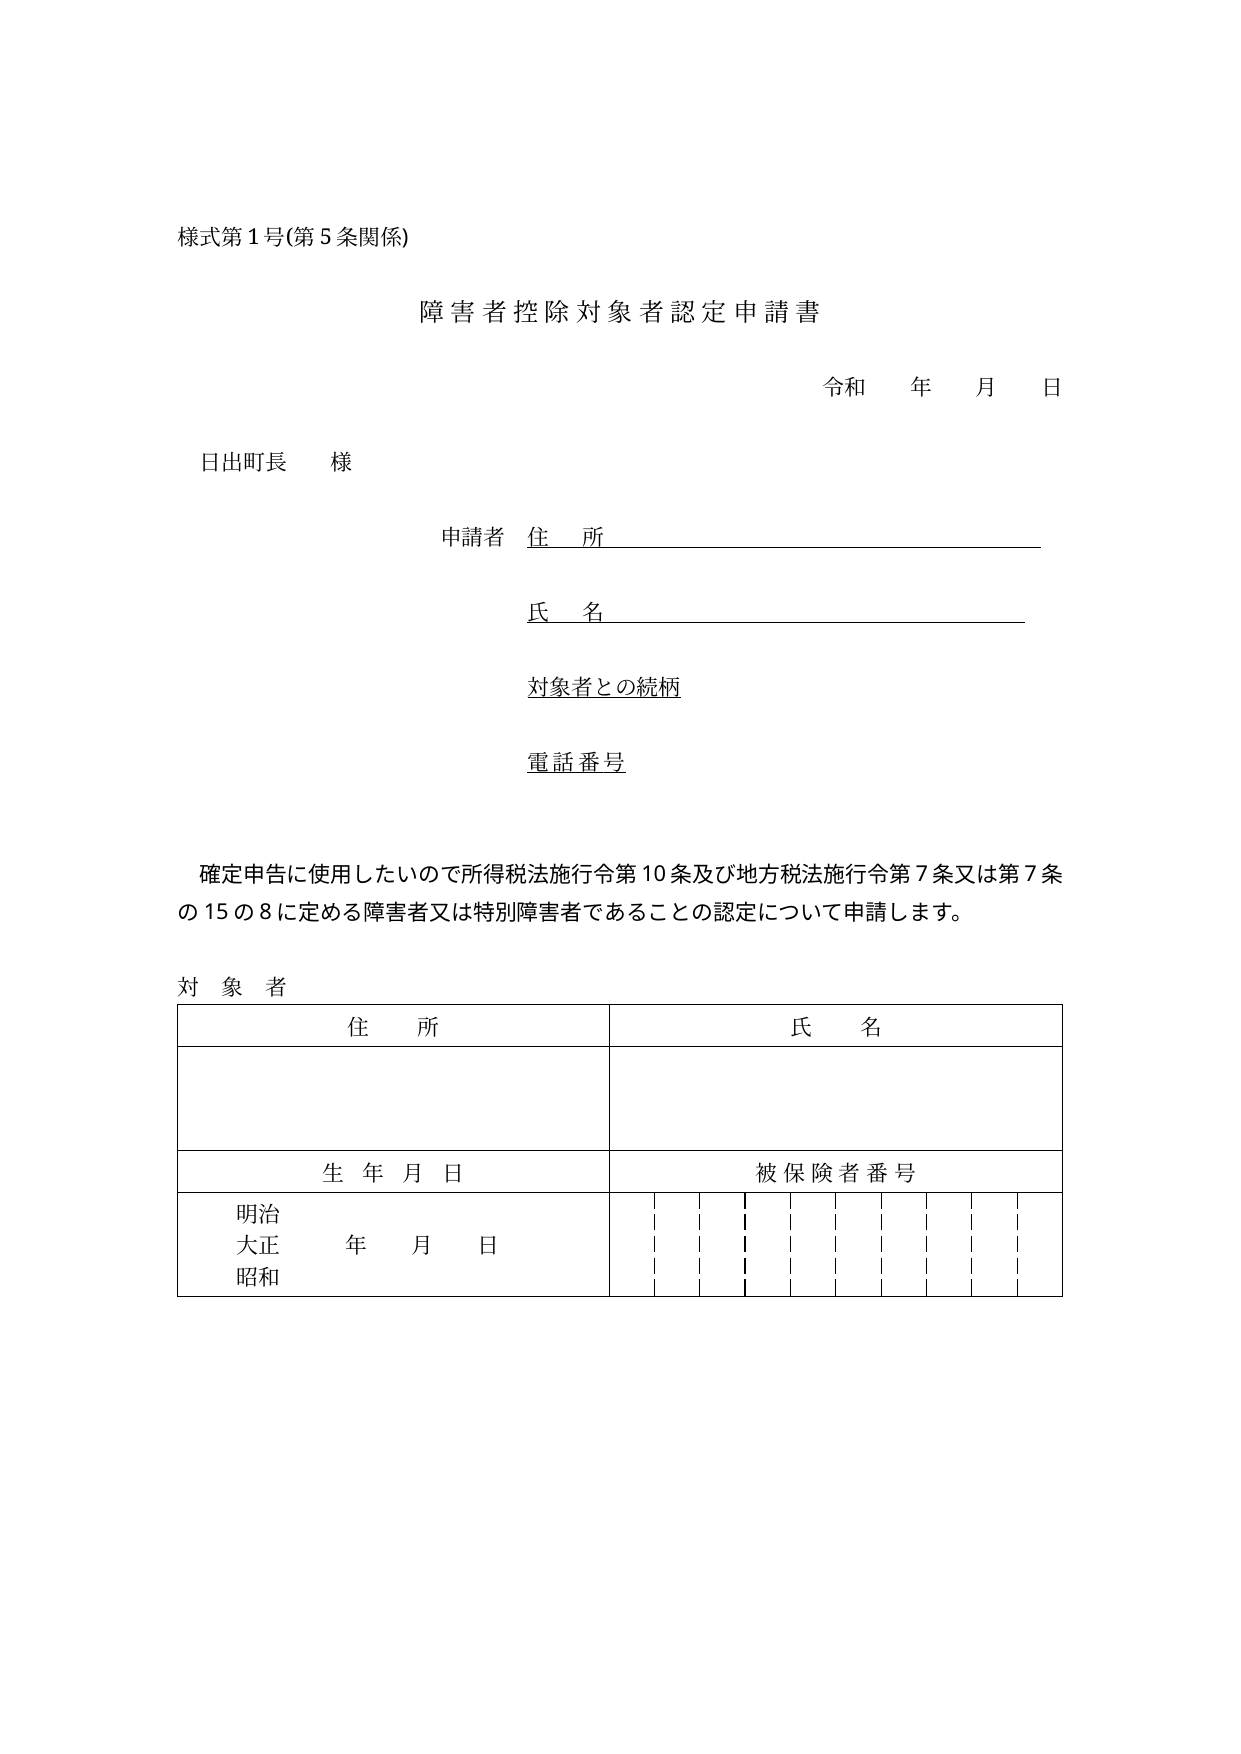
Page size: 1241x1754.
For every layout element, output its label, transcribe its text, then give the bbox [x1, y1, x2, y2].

text 障 害 者 控 除 対 象 者 認 定 申 請 書 [177, 292, 1063, 329]
table_header 住所 [178, 1005, 609, 1046]
text 対 象 者 [177, 967, 1063, 1004]
text 対象者との続柄 [177, 667, 1063, 704]
text 氏名 [177, 592, 1063, 629]
table_cell 被保険者番号 [610, 1151, 1062, 1192]
text 電話番号 [177, 742, 1063, 779]
table_cell [700, 1193, 745, 1296]
table_header 氏名 [610, 1005, 1062, 1046]
text 申請者 住所 [177, 517, 1063, 554]
table_cell [881, 1193, 926, 1296]
table_cell 明治 大正 年 月 日 昭和 [178, 1193, 609, 1296]
table_cell [655, 1193, 700, 1296]
table_cell [610, 1047, 1062, 1150]
table_cell [1017, 1193, 1062, 1296]
text 様式第1号(第5条関係) [177, 217, 1063, 254]
text 令和 年 月 日 [177, 367, 1063, 404]
table_cell 生年月日 [178, 1151, 609, 1192]
table_cell [836, 1193, 881, 1296]
text 確定申告に使用したいので所得税法施行令第10条及び地方税法施行令第7条又は第7条の15の8に定める障害者又は特別障害者であることの認定について申請します。 [177, 854, 1063, 929]
table_cell [790, 1193, 836, 1296]
table_cell [178, 1047, 609, 1150]
table_cell [926, 1193, 972, 1296]
table_cell [610, 1193, 654, 1296]
text 日出町長 様 [177, 442, 1063, 479]
table_cell [745, 1193, 790, 1296]
table_cell [972, 1193, 1017, 1296]
